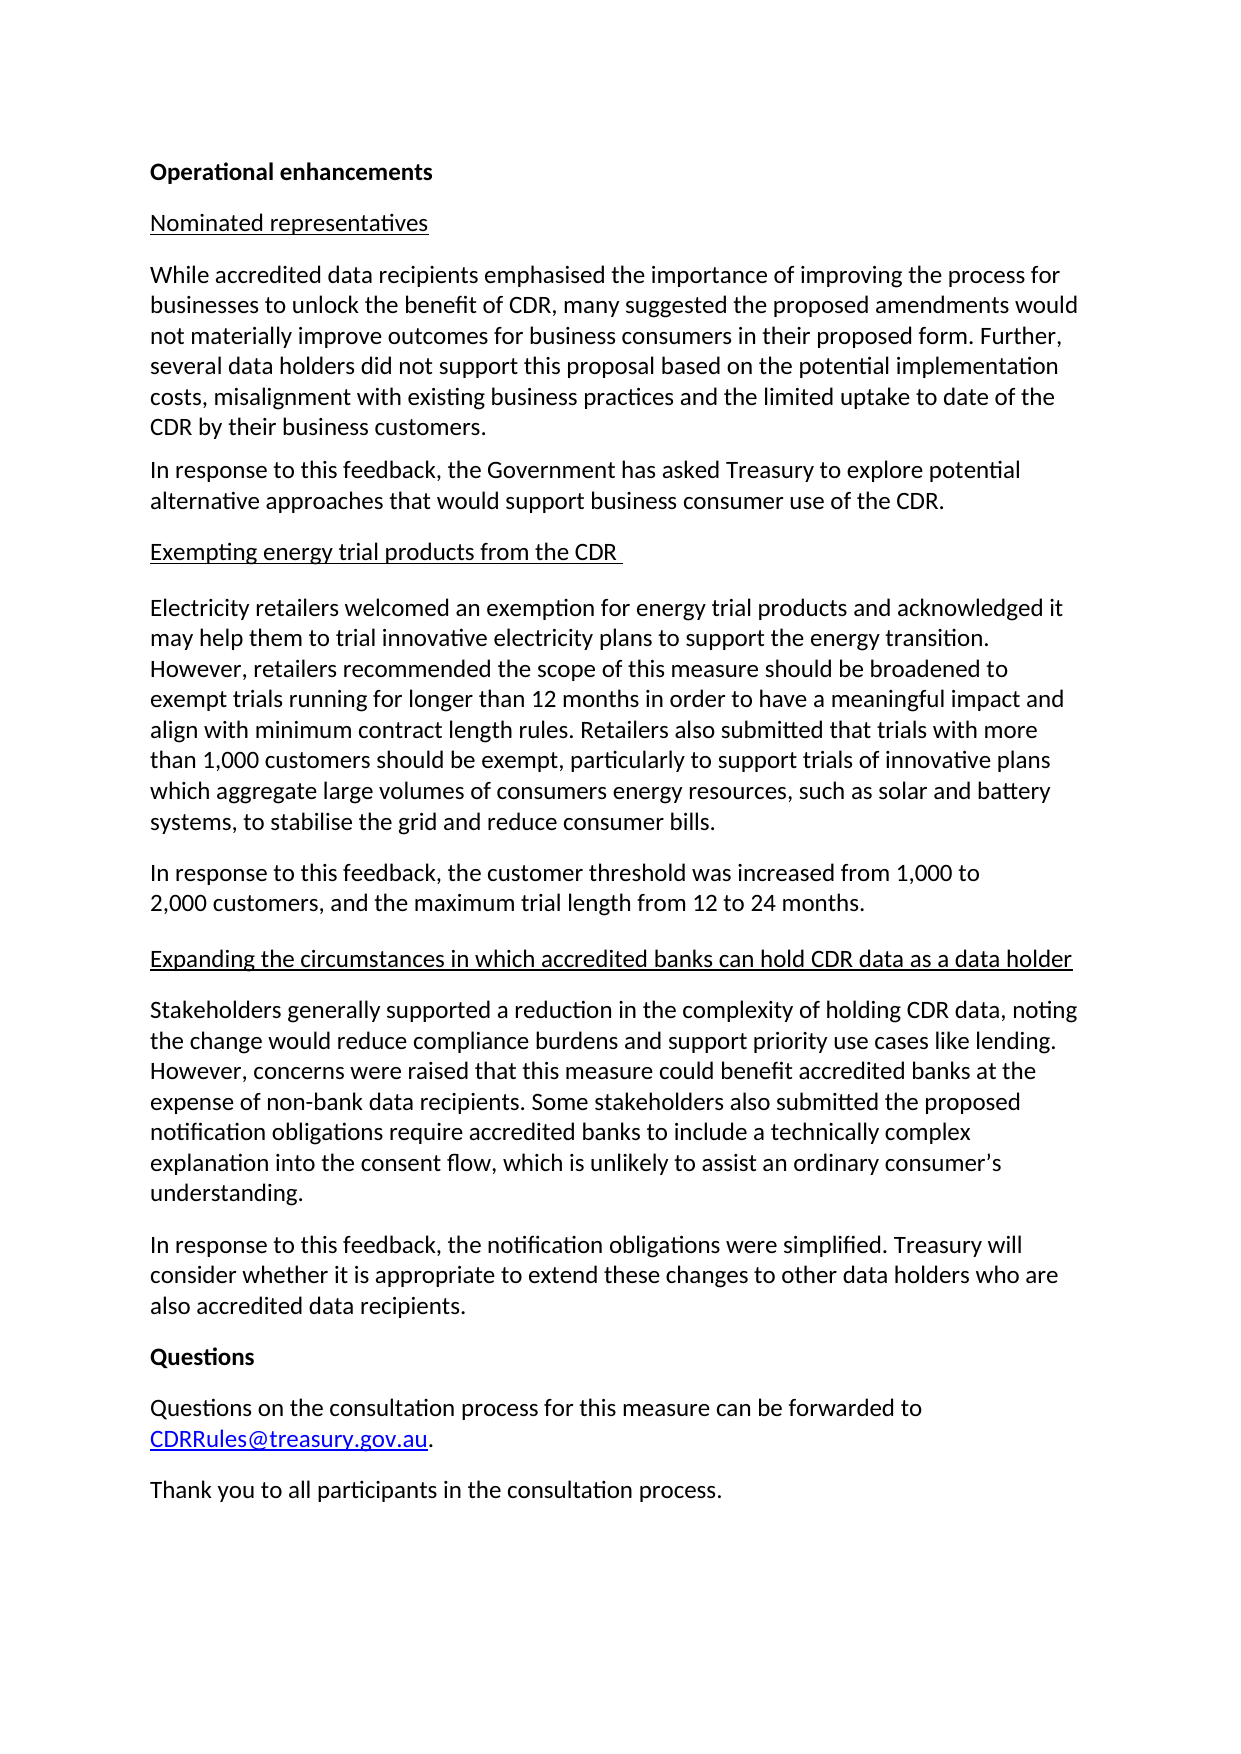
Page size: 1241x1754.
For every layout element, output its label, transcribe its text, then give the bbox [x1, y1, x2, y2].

text Thank you to all participants in the consultation process. [150, 1474, 1090, 1505]
list Electricity retailers welcomed an exemption for energy trial products and acknowledged it may help them to trial innovative electricity plans to support the energy transition. However, retailers recommended the scope of this measure should be broadened to exempt trials running for longer than 12 months in order to have a meaningful impact and align with minimum contract length rules. Retailers also submitted that trials with more than 1,000 customers should be exempt, particularly to support trials of innovative plans which aggregate large volumes of consumers energy resources, such as solar and battery systems, to stabilise the grid and reduce consumer bills. [150, 592, 1090, 836]
list Expanding the circumstances in which accredited banks can hold CDR data as a data holder [150, 943, 1090, 973]
text In response to this feedback, the customer threshold was increased from 1,000 to 2,000 customers, and the maximum trial length from 12 to 24 months. [150, 857, 1090, 918]
text Questions on the consultation process for this measure can be forwarded to CDRRules@treasury.gov.au. [150, 1393, 1090, 1454]
text In response to this feedback, the notification obligations were simplified. Treasury will consider whether it is appropriate to extend these changes to other data holders who are also accredited data recipients. [150, 1229, 1090, 1320]
text Nominated representatives [150, 208, 1090, 238]
subtitle Operational enhancements [150, 156, 1090, 187]
list In response to this feedback, the Government has asked Treasury to explore potential alternative approaches that would support business consumer use of the CDR. [150, 454, 1090, 516]
list While accredited data recipients emphasised the importance of improving the process for businesses to unlock the benefit of CDR, many suggested the proposed amendments would not materially improve outcomes for business consumers in their proposed form. Further, several data holders did not support this proposal based on the potential implementation costs, misalignment with existing business practices and the limited uptake to date of the CDR by their business customers. [150, 259, 1090, 442]
text Questions [150, 1341, 1090, 1372]
text Stakeholders generally supported a reduction in the complexity of holding CDR data, noting the change would reduce compliance burdens and support priority use cases like lending. However, concerns were raised that this measure could benefit accredited banks at the expense of non-bank data recipients. Some stakeholders also submitted the proposed notification obligations require accredited banks to include a technically complex explanation into the consent flow, which is unlikely to assist an ordinary consumer’s understanding. [150, 994, 1090, 1208]
list Exempting energy trial products from the CDR [150, 536, 1090, 567]
